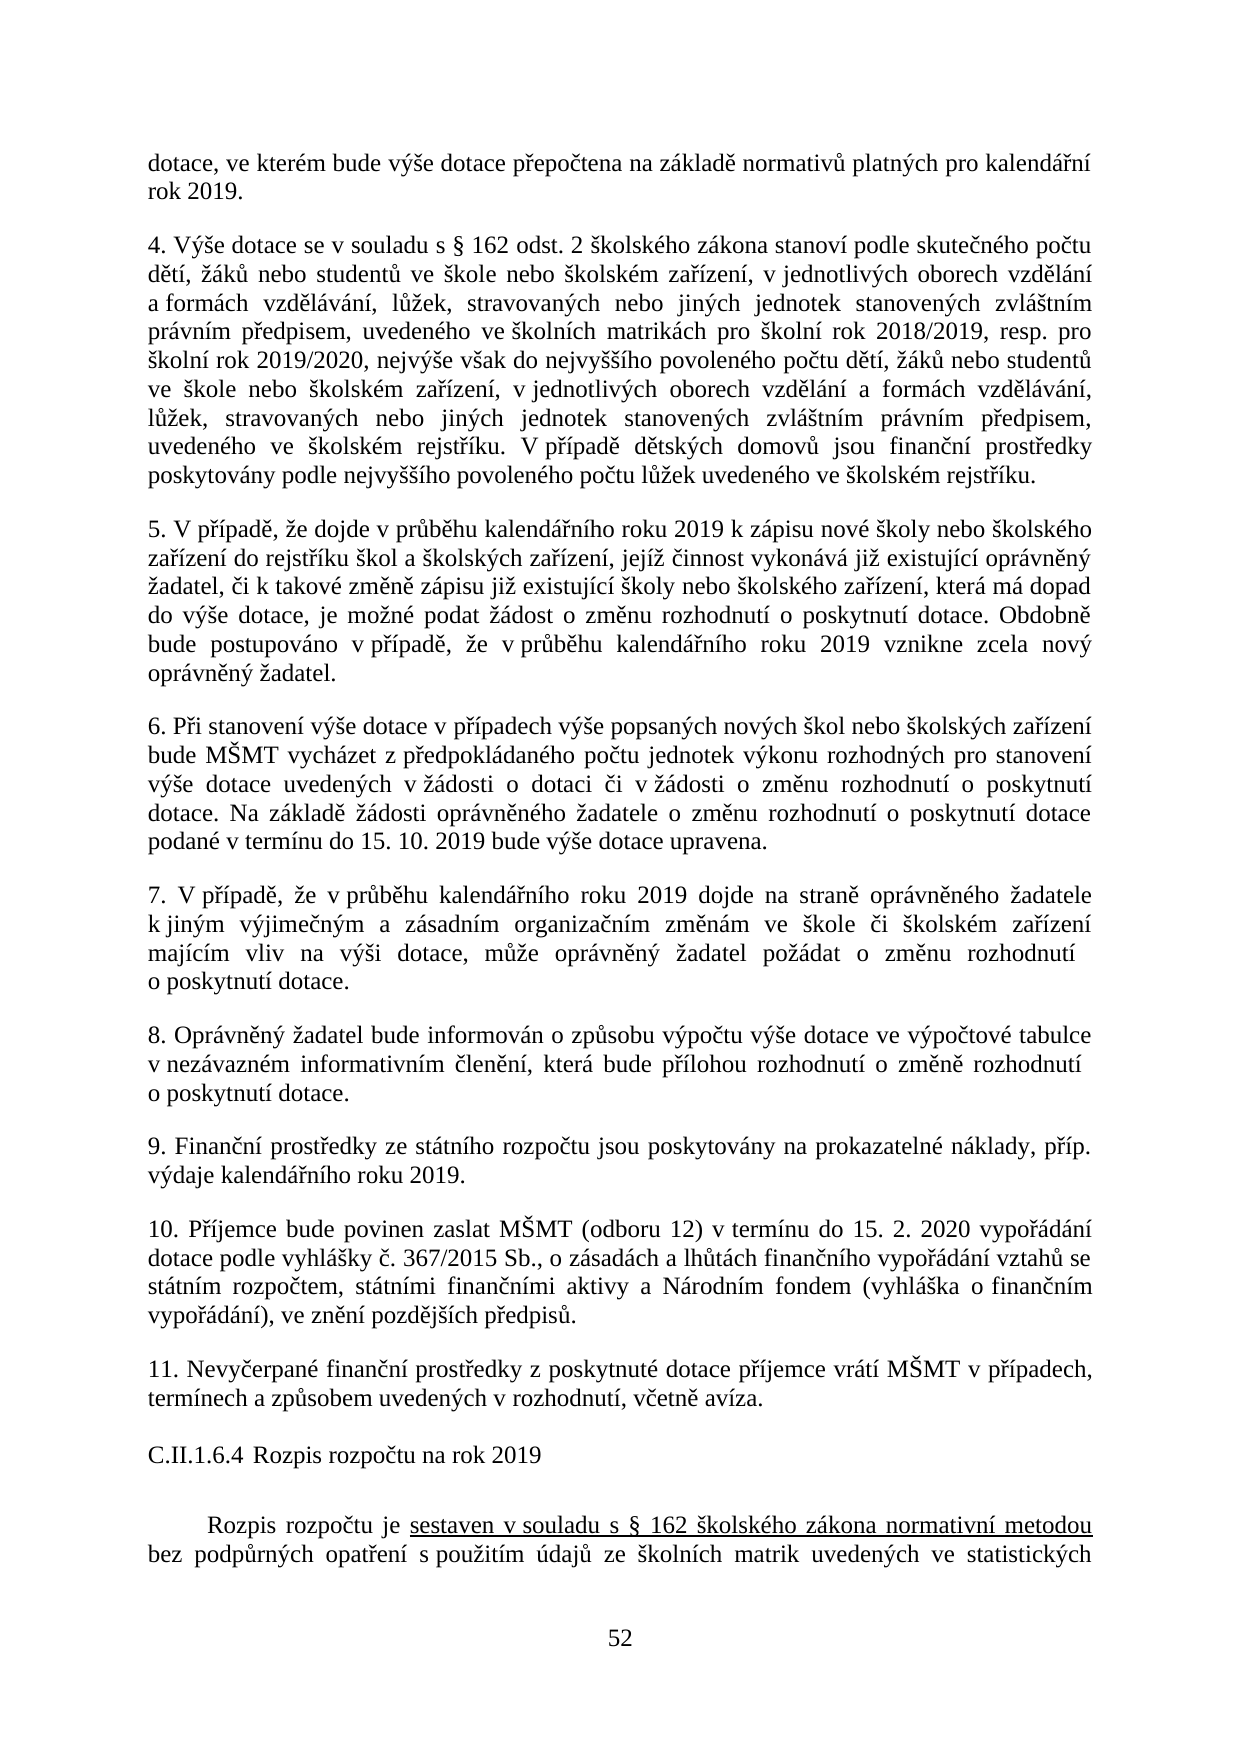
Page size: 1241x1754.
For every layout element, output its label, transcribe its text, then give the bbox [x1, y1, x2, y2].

text 5. V případě, že dojde v průběhu kalendářního roku 2019 k zápisu nové školy nebo školského zařízení do rejstříku škol a školských zařízení, jejíž činnost vykonává již existující oprávněný žadatel, či k takové změně zápisu již existující školy nebo školského zařízení, která má dopad do výše dotace, je možné podat žádost o změnu rozhodnutí o poskytnutí dotace. Obdobně bude postupováno v případě, že v průběhu kalendářního roku 2019 vznikne zcela nový oprávněný žadatel. [148, 514, 1092, 686]
text 7. V případě, že v průběhu kalendářního roku 2019 dojde na straně oprávněného žadatele k jiným výjimečným a zásadním organizačním změnám ve škole či školském zařízení majícím vliv na výši dotace, může oprávněný žadatel požádat o změnu rozhodnutí o poskytnutí dotace. [148, 880, 1092, 995]
subtitle Rozpis rozpočtu na rok 2019 [148, 1440, 1092, 1469]
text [148, 1510, 1092, 1568]
text 10. Příjemce bude povinen zaslat MŠMT (odboru 12) v termínu do 15. 2. 2020 vypořádání dotace podle vyhlášky č. 367/2015 Sb., o zásadách a lhůtách finančního vypořádání vztahů se státním rozpočtem, státními finančními aktivy a Národním fondem (vyhláška o finančním vypořádání), ve znění pozdějších předpisů. [148, 1214, 1092, 1329]
text 6. Při stanovení výše dotace v případech výše popsaných nových škol nebo školských zařízení bude MŠMT vycházet z předpokládaného počtu jednotek výkonu rozhodných pro stanovení výše dotace uvedených v žádosti o dotaci či v žádosti o změnu rozhodnutí o poskytnutí dotace. Na základě žádosti oprávněného žadatele o změnu rozhodnutí o poskytnutí dotace podané v termínu do 15. 10. 2019 bude výše dotace upravena. [148, 711, 1092, 855]
text 8. Oprávněný žadatel bude informován o způsobu výpočtu výše dotace ve výpočtové tabulce v nezávazném informativním členění, která bude přílohou rozhodnutí o změně rozhodnutí o poskytnutí dotace. [148, 1020, 1092, 1106]
text 4. Výše dotace se v souladu s § 162 odst. 2 školského zákona stanoví podle skutečného počtu dětí, žáků nebo studentů ve škole nebo školském zařízení, v jednotlivých oborech vzdělání a formách vzdělávání, lůžek, stravovaných nebo jiných jednotek stanovených zvláštním právním předpisem, uvedeného ve školních matrikách pro školní rok 2018/2019, resp. pro školní rok 2019/2020, nejvýše však do nejvyššího povoleného počtu dětí, žáků nebo studentů ve škole nebo školském zařízení, v jednotlivých oborech vzdělání a formách vzdělávání, lůžek, stravovaných nebo jiných jednotek stanovených zvláštním právním předpisem, uvedeného ve školském rejstříku. V případě dětských domovů jsou finanční prostředky poskytovány podle nejvyššího povoleného počtu lůžek uvedeného ve školském rejstříku. [148, 230, 1092, 489]
text 9. Finanční prostředky ze státního rozpočtu jsou poskytovány na prokazatelné náklady, příp. výdaje kalendářního roku 2019. [148, 1131, 1092, 1189]
text 11. Nevyčerpané finanční prostředky z poskytnuté dotace příjemce vrátí MŠMT v případech, termínech a způsobem uvedených v rozhodnutí, včetně avíza. [148, 1354, 1092, 1411]
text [148, 148, 1092, 205]
